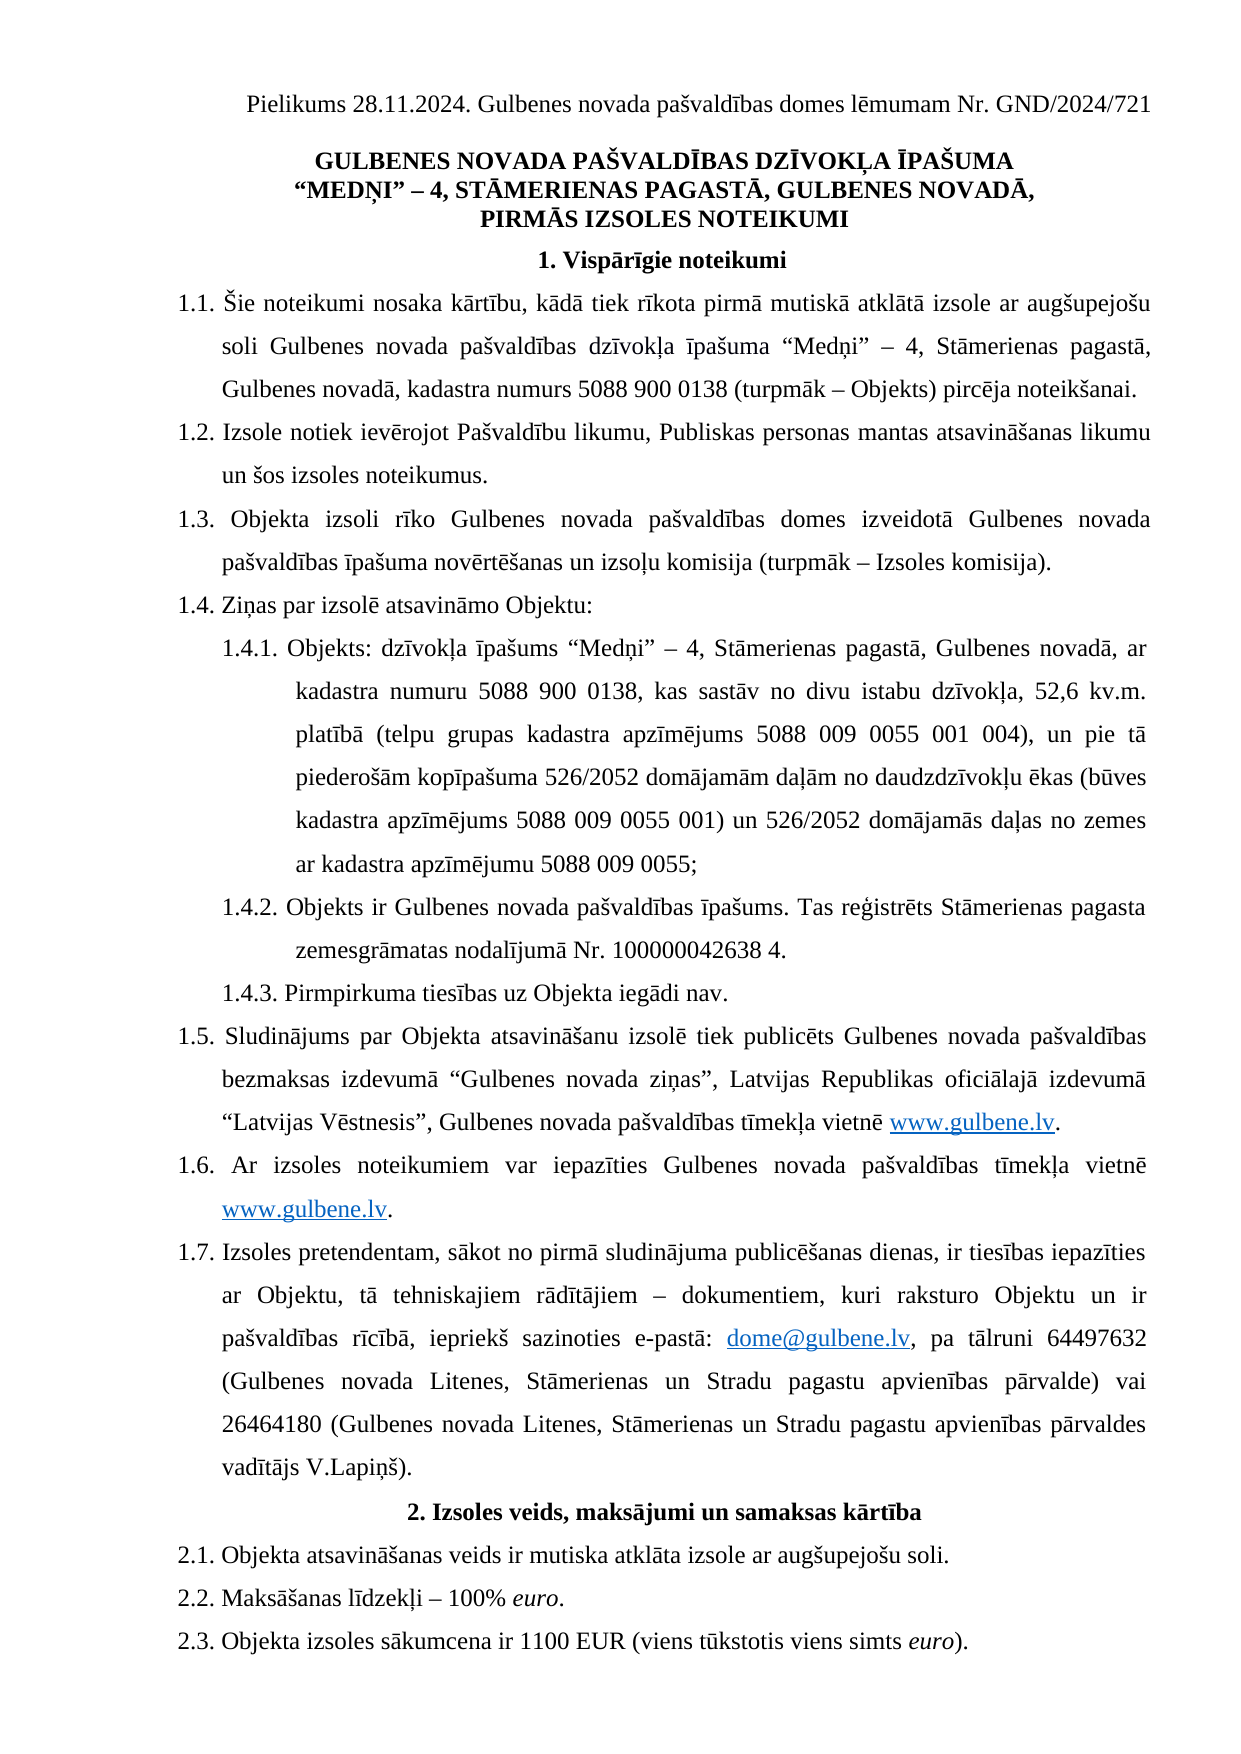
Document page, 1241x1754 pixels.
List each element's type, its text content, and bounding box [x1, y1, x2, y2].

text 1.4. Ziņas par izsolē atsavināmo Objektu: [177, 590, 1152, 619]
text 1.2. Izsole notiek ievērojot Pašvaldību likumu, Publiskas personas mantas atsavināšanas likumu un šos izsoles noteikumus. [177, 417, 1152, 489]
text 1. Vispārīgie noteikumi [177, 245, 1147, 274]
text PIRMĀS IZSOLES NOTEIKUMI [177, 204, 1152, 232]
text 1.4.1. Objekts: dzīvokļa īpašums “Medņi” – 4, Stāmerienas pagastā, Gulbenes novadā, ar kadastra numuru 5088 900 0138, kas sastāv no divu istabu dzīvokļa, 52,6 kv.m. platībā (telpu grupas kadastra apzīmējums 5088 009 0055 001 004), un pie tā piederošām kopīpašuma 526/2052 domājamām daļām no daudzdzīvokļu ēkas (būves kadastra apzīmējums 5088 009 0055 001) un 526/2052 domājamās daļas no zemes ar kadastra apzīmējumu 5088 009 0055; [222, 633, 1147, 877]
text Pielikums 28.11.2024. Gulbenes novada pašvaldības domes lēmumam Nr. GND/2024/721 [177, 89, 1152, 117]
text 1.6. Ar izsoles noteikumiem var iepazīties Gulbenes novada pašvaldības tīmekļa vietnē www.gulbene.lv. [177, 1151, 1147, 1222]
text 1.7. Izsoles pretendentam, sākot no pirmā sludinājuma publicēšanas dienas, ir tiesības iepazīties ar Objektu, tā tehniskajiem rādītājiem – dokumentiem, kuri raksturo Objektu un ir pašvaldības rīcībā, iepriekš sazinoties e-pastā: dome@gulbene.lv, pa tālruni 64497632 (Gulbenes novada Litenes, Stāmerienas un Stradu pagastu apvienības pārvalde) vai 26464180 (Gulbenes novada Litenes, Stāmerienas un Stradu pagastu apvienības pārvaldes vadītājs V.Lapiņš). [177, 1237, 1147, 1481]
text 2.1. Objekta atsavināšanas veids ir mutiska atklāta izsole ar augšupejošu soli. [177, 1540, 1147, 1568]
text 2.2. Maksāšanas līdzekļi – 100% euro. [177, 1583, 1147, 1612]
text 1.3. Objekta izsoli rīko Gulbenes novada pašvaldības domes izveidotā Gulbenes novada pašvaldības īpašuma novērtēšanas un izsoļu komisija (turpmāk – Izsoles komisija). [177, 504, 1152, 576]
text 1.4.2. Objekts ir Gulbenes novada pašvaldības īpašums. Tas reģistrēts Stāmerienas pagasta zemesgrāmatas nodalījumā Nr. 100000042638 4. [222, 892, 1147, 964]
text 1.5. Sludinājums par Objekta atsavināšanu izsolē tiek publicēts Gulbenes novada pašvaldības bezmaksas izdevumā “Gulbenes novada ziņas”, Latvijas Republikas oficiālajā izdevumā “Latvijas Vēstnesis”, Gulbenes novada pašvaldības tīmekļa vietnē www.gulbene.lv. [177, 1021, 1147, 1136]
text 1.4.3. Pirmpirkuma tiesības uz Objekta iegādi nav. [222, 978, 1147, 1007]
text 1.1. Šie noteikumi nosaka kārtību, kādā tiek rīkota pirmā mutiskā atklātā izsole ar augšupejošu soli Gulbenes novada pašvaldības dzīvokļa īpašuma “Medņi” – 4, Stāmerienas pagastā, Gulbenes novadā, kadastra numurs 5088 900 0138 (turpmāk – Objekts) pircēja noteikšanai. [177, 288, 1152, 403]
text “Medņi” – 4, Stāmerienas pagastā, Gulbenes novadā, [177, 175, 1152, 204]
text 2.3. Objekta izsoles sākumcena ir 1100 EUR (viens tūkstotis viens simts euro). [177, 1626, 1147, 1655]
text Gulbenes novada pašvaldības dzīvokļa īpašuma [177, 146, 1152, 175]
text 2. Izsoles veids, maksājumi un samaksas kārtība [177, 1497, 1152, 1525]
